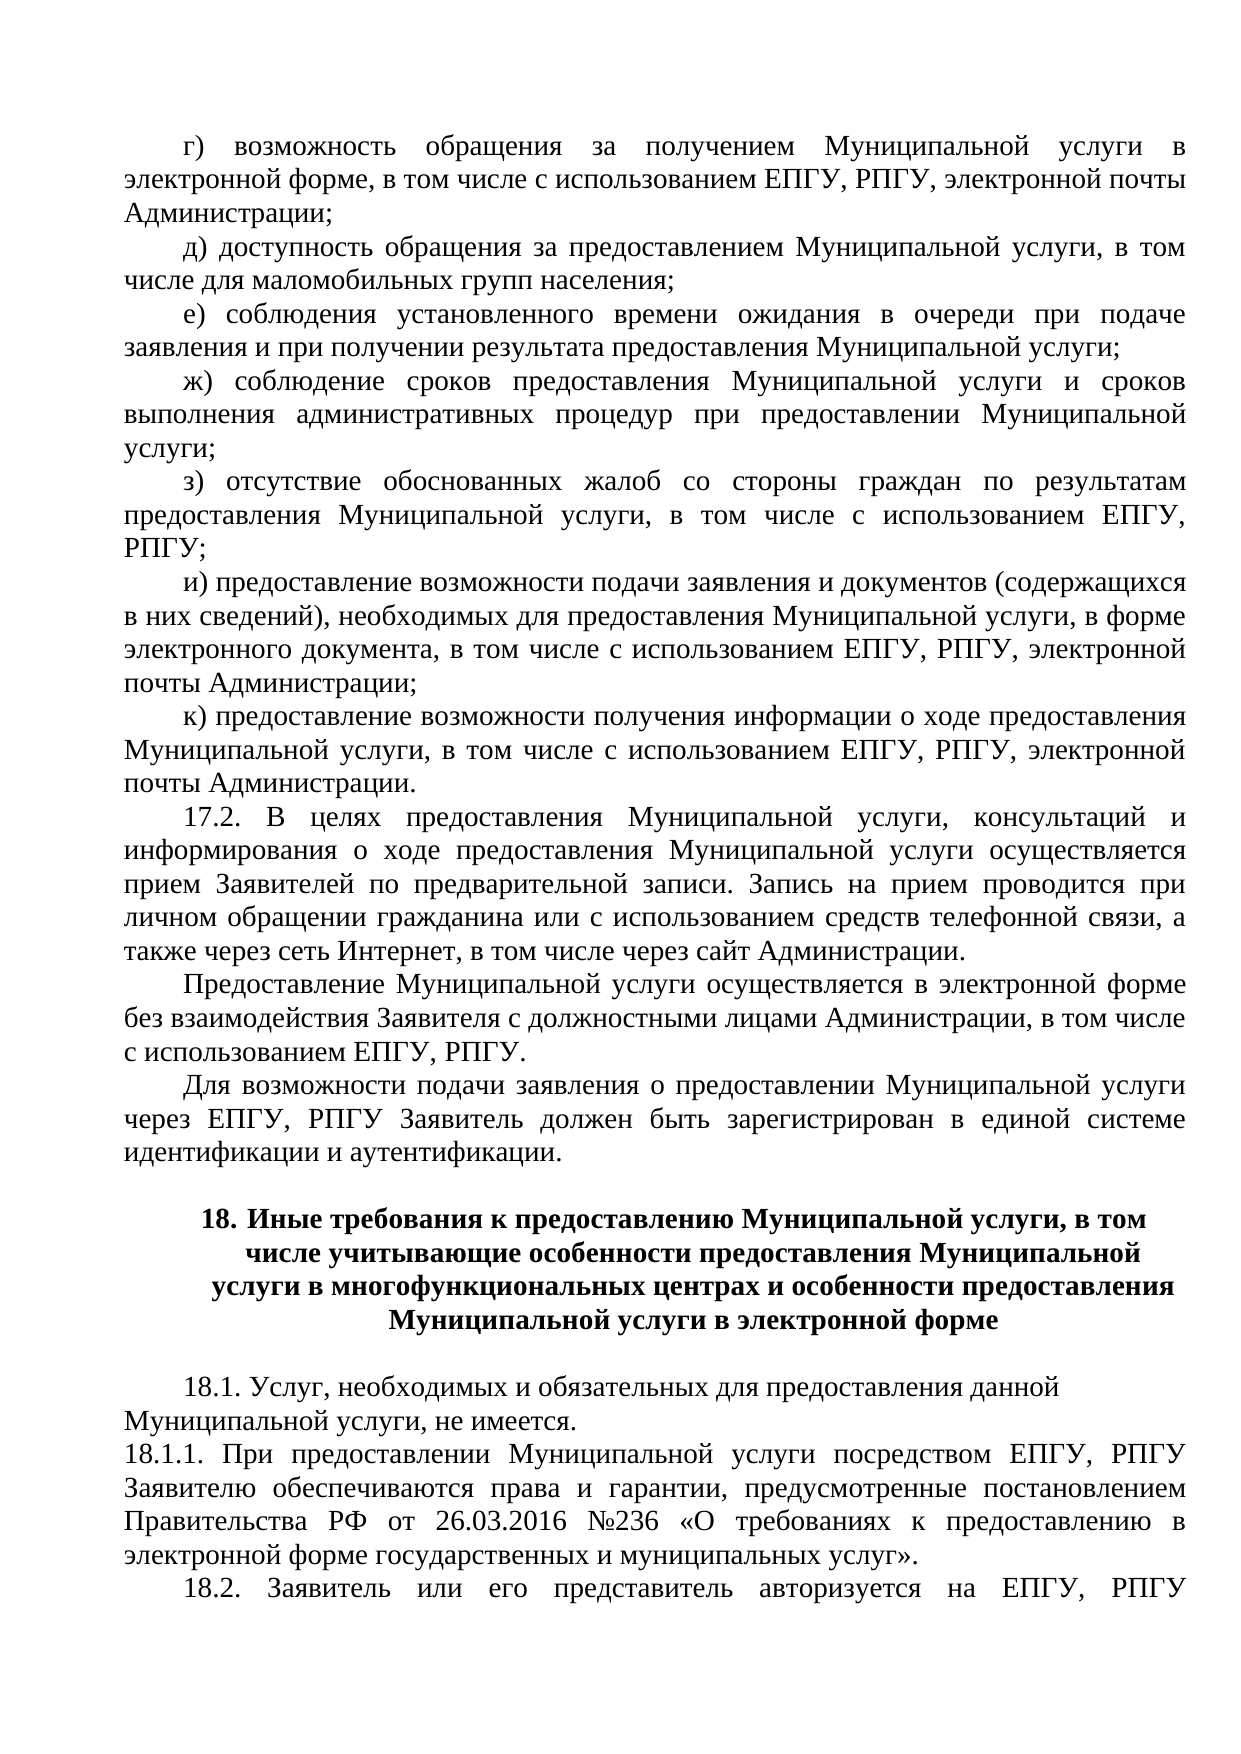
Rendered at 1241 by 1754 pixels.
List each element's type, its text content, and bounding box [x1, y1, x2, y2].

text 18.1.1. При предоставлении Муниципальной услуги посредством ЕПГУ, РПГУ Заявителю обеспечиваются права и гарантии, предусмотренные постановлением Правительства РФ от 26.03.2016 №236 «О требованиях к предоставлению в электронной форме государственных и муниципальных услуг». [124, 1436, 1187, 1570]
text Предоставление Муниципальной услуги осуществляется в электронной форме без взаимодействия Заявителя с должностными лицами Администрации, в том числе с использованием ЕПГУ, РПГУ. [124, 967, 1187, 1067]
text з) отсутствие обоснованных жалоб со стороны граждан по результатам предоставления Муниципальной услуги, в том числе с использованием ЕПГУ, РПГУ; [124, 463, 1187, 564]
text 17.2. В целях предоставления Муниципальной услуги, консультаций и информирования о ходе предоставления Муниципальной услуги осуществляется прием Заявителей по предварительной записи. Запись на прием проводится при личном обращении гражданина или с использованием средств телефонной связи, а также через сеть Интернет, в том числе через сайт Администрации. [124, 799, 1187, 967]
text 18.1. Услуг, необходимых и обязательных для предоставления данной Муниципальной услуги, не имеется. [124, 1369, 1187, 1436]
text е) соблюдения установленного времени ожидания в очереди при подаче заявления и при получении результата предоставления Муниципальной услуги; [124, 296, 1187, 363]
text ж) соблюдение сроков предоставления Муниципальной услуги и сроков выполнения административных процедур при предоставлении Муниципальной услуги; [124, 363, 1187, 463]
text г) возможность обращения за получением Муниципальной услуги в электронной форме, в том числе с использованием ЕПГУ, РПГУ, электронной почты Администрации; [124, 128, 1187, 229]
text к) предоставление возможности получения информации о ходе предоставления Муниципальной услуги, в том числе с использованием ЕПГУ, РПГУ, электронной почты Администрации. [124, 698, 1187, 799]
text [124, 1570, 1187, 1604]
text Для возможности подачи заявления о предоставлении Муниципальной услуги через ЕПГУ, РПГУ Заявитель должен быть зарегистрирован в единой системе идентификации и аутентификации. [124, 1067, 1187, 1168]
list Иные требования к предоставлению Муниципальной услуги, в том числе учитывающие особенности предоставления Муниципальной услуги в многофункциональных центрах и особенности предоставления Муниципальной услуги в электронной форме [161, 1201, 1187, 1336]
text д) доступность обращения за предоставлением Муниципальной услуги, в том числе для маломобильных групп населения; [124, 229, 1187, 296]
text и) предоставление возможности подачи заявления и документов (содержащихся в них сведений), необходимых для предоставления Муниципальной услуги, в форме электронного документа, в том числе с использованием ЕПГУ, РПГУ, электронной почты Администрации; [124, 564, 1187, 698]
